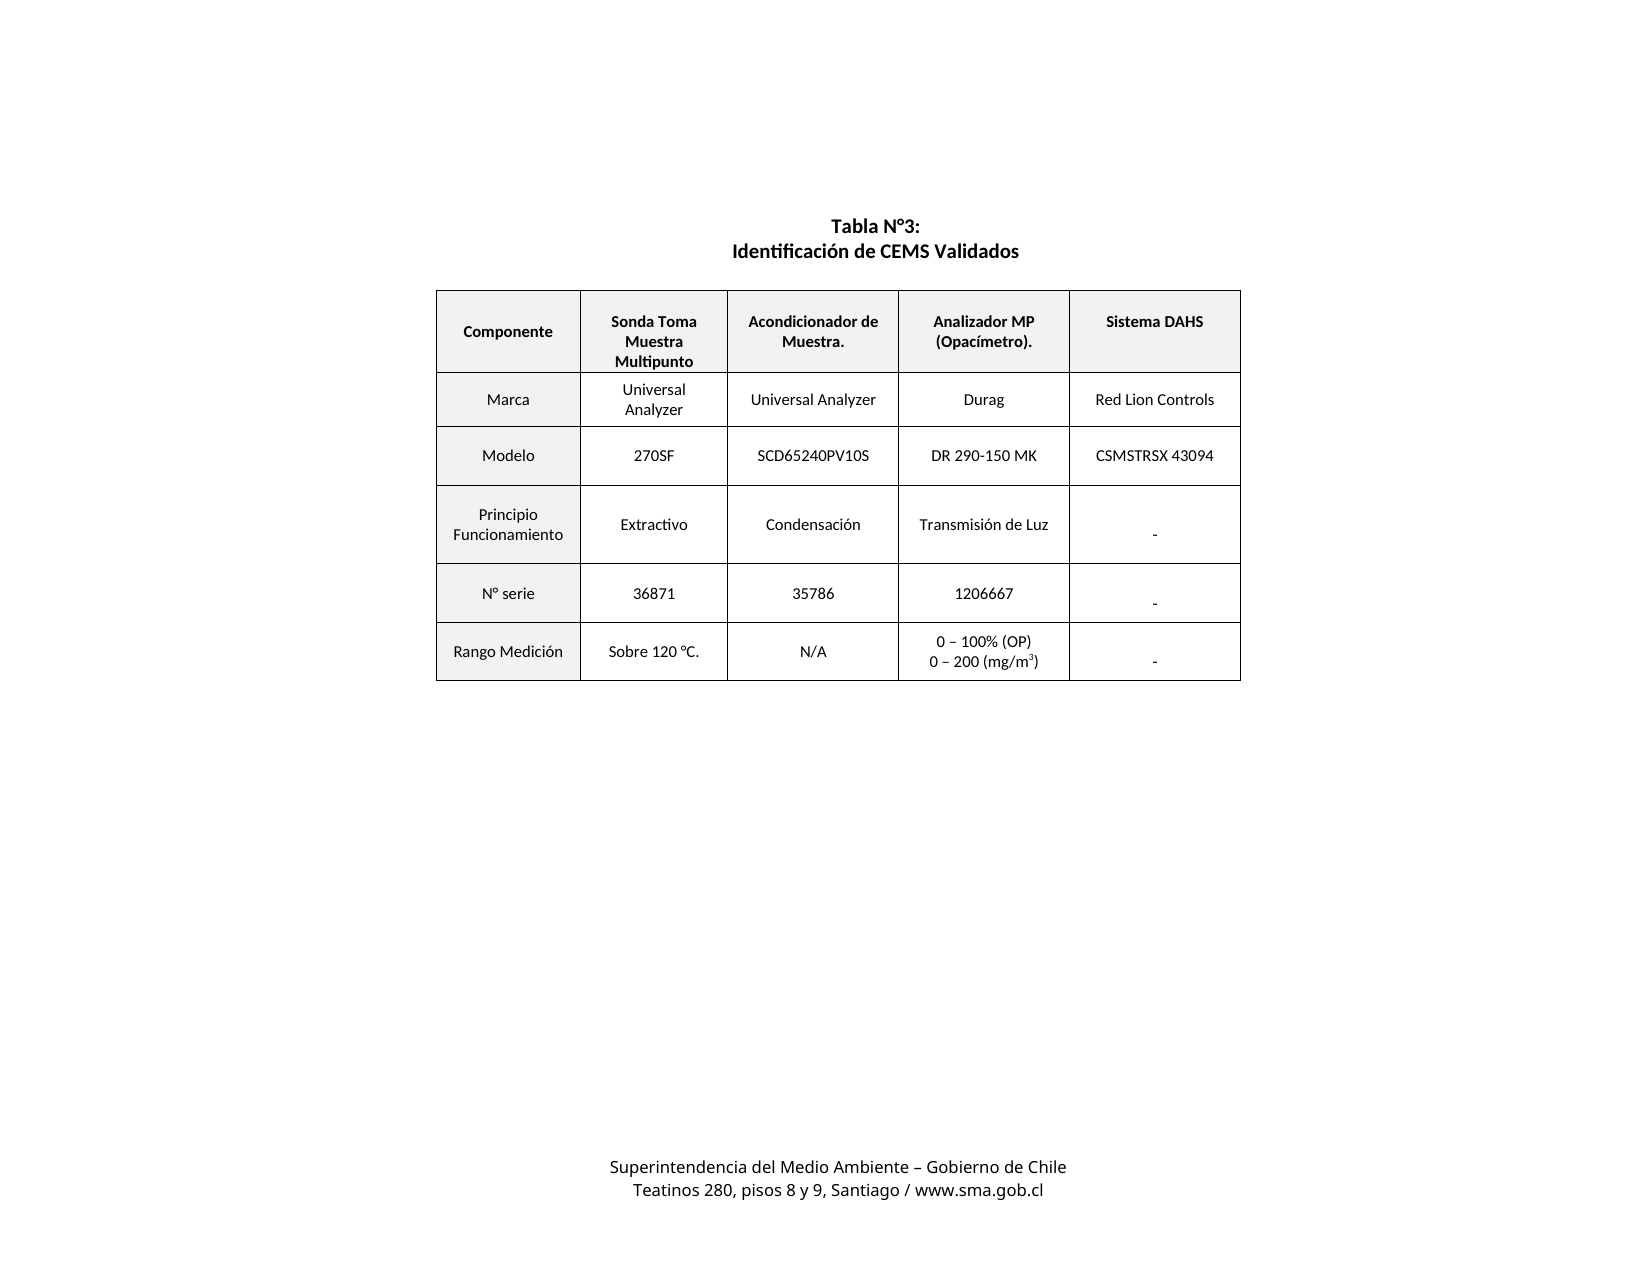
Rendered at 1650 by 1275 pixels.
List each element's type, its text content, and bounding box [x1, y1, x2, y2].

table_cell Universal Analyzer [728, 373, 898, 426]
table_cell Condensación [728, 486, 898, 563]
table_cell - [1070, 564, 1240, 622]
table_cell 35786 [728, 564, 898, 622]
table_cell Rango Medición [437, 623, 580, 680]
table_cell Extractivo [581, 486, 727, 563]
table_cell 0 – 100% (OP) 0 – 200 (mg/m3) [899, 623, 1069, 680]
table_cell Universal Analyzer [581, 373, 727, 426]
table_cell DR 290-150 MK [899, 427, 1069, 485]
table_cell Marca [437, 373, 580, 426]
table_header Componente [437, 291, 580, 372]
table_cell N° serie [437, 564, 580, 622]
table_header Acondicionador de Muestra. [728, 291, 898, 372]
table_cell 270SF [581, 427, 727, 485]
list Identificación de CEMS Validados [249, 239, 1502, 264]
table_header Analizador MP (Opacímetro). [899, 291, 1069, 372]
table_cell Transmisión de Luz [899, 486, 1069, 563]
table_header Sonda Toma Muestra Multipunto [581, 291, 727, 372]
table_cell 1206667 [899, 564, 1069, 622]
table_cell SCD65240PV10S [728, 427, 898, 485]
table_cell Red Lion Controls [1070, 373, 1240, 426]
table_cell Modelo [437, 427, 580, 485]
list Tabla N°3: [249, 213, 1502, 239]
table_cell Durag [899, 373, 1069, 426]
table_header Sistema DAHS [1070, 291, 1240, 372]
table_cell CSMSTRSX 43094 [1070, 427, 1240, 485]
table_cell - [1070, 486, 1240, 563]
table_cell N/A [728, 623, 898, 680]
table_cell - [1070, 623, 1240, 680]
table_cell Sobre 120 °C. [581, 623, 727, 680]
table_cell 36871 [581, 564, 727, 622]
table_cell Principio Funcionamiento [437, 486, 580, 563]
